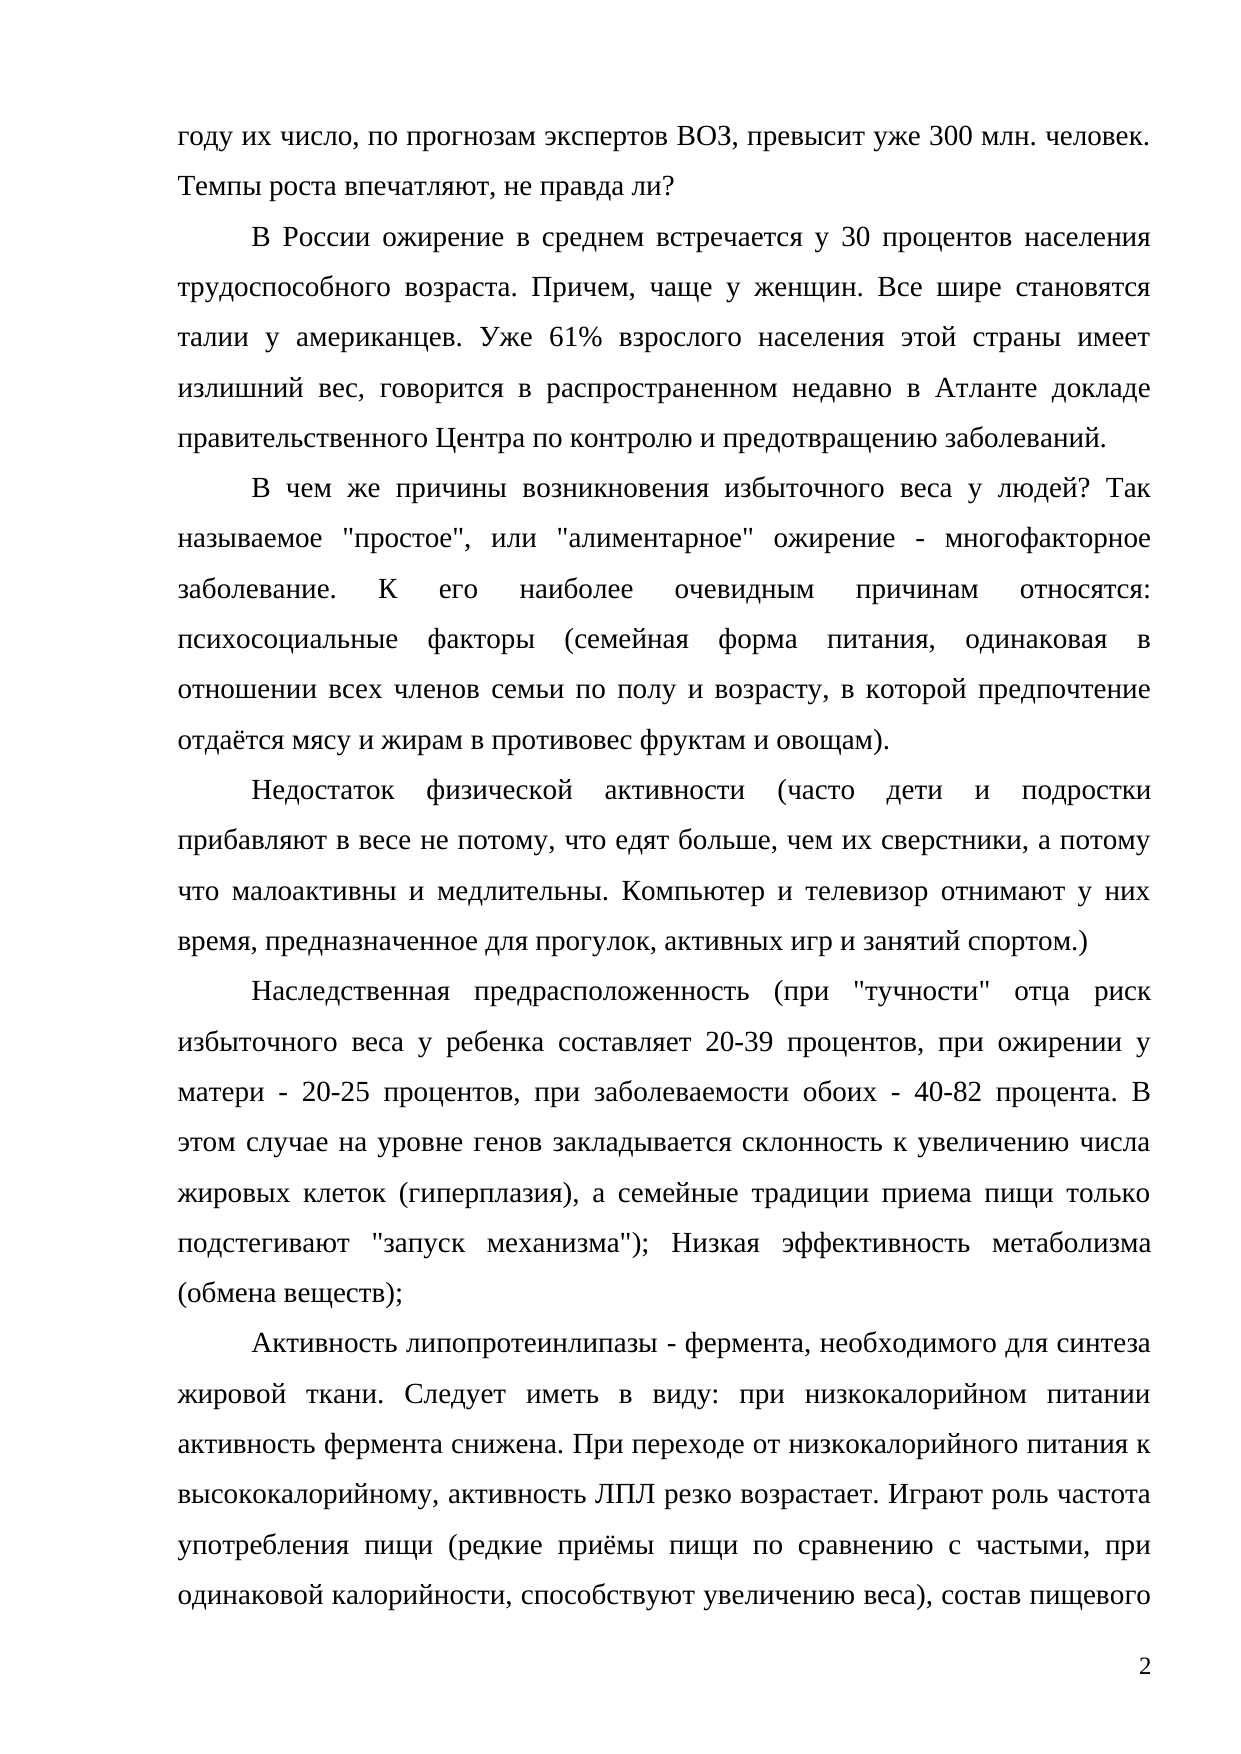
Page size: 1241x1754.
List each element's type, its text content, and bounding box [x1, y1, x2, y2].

text В России ожирение в среднем встречается у 30 процентов населения трудоспособного возраста. Причем, чаще у женщин. Все шире становятся талии у американцев. Уже 61% взрослого населения этой страны имеет излишний вес, говорится в распространенном недавно в Атланте докладе правительственного Центра по контролю и предотвращению заболеваний. [177, 219, 1152, 453]
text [177, 1326, 1152, 1611]
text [177, 118, 1152, 202]
text Наследственная предрасположенность (при "тучности" отца риск избыточного веса у ребенка составляет 20-39 процентов, при ожирении у матери - 20-25 процентов, при заболеваемости обоих - 40-82 процента. В этом случае на уровне генов закладывается склонность к увеличению числа жировых клеток (гиперплазия), а семейные традиции приема пищи только подстегивают "запуск механизма"); Низкая эффективность метаболизма (обмена веществ); [177, 973, 1152, 1309]
text В чем же причины возникновения избыточного веса у людей? Так называемое "простое", или "алиментарное" ожирение - многофакторное заболевание. К его наиболее очевидным причинам относятся: психосоциальные факторы (семейная форма питания, одинаковая в отношении всех членов семьи по полу и возрасту, в которой предпочтение отдаётся мясу и жирам в противовес фруктам и овощам). [177, 470, 1152, 755]
text Недостаток физической активности (часто дети и подростки прибавляют в весе не потому, что едят больше, чем их сверстники, а потому что малоактивны и медлительны. Компьютер и телевизор отнимают у них время, предназначенное для прогулок, активных игр и занятий спортом.) [177, 772, 1152, 957]
